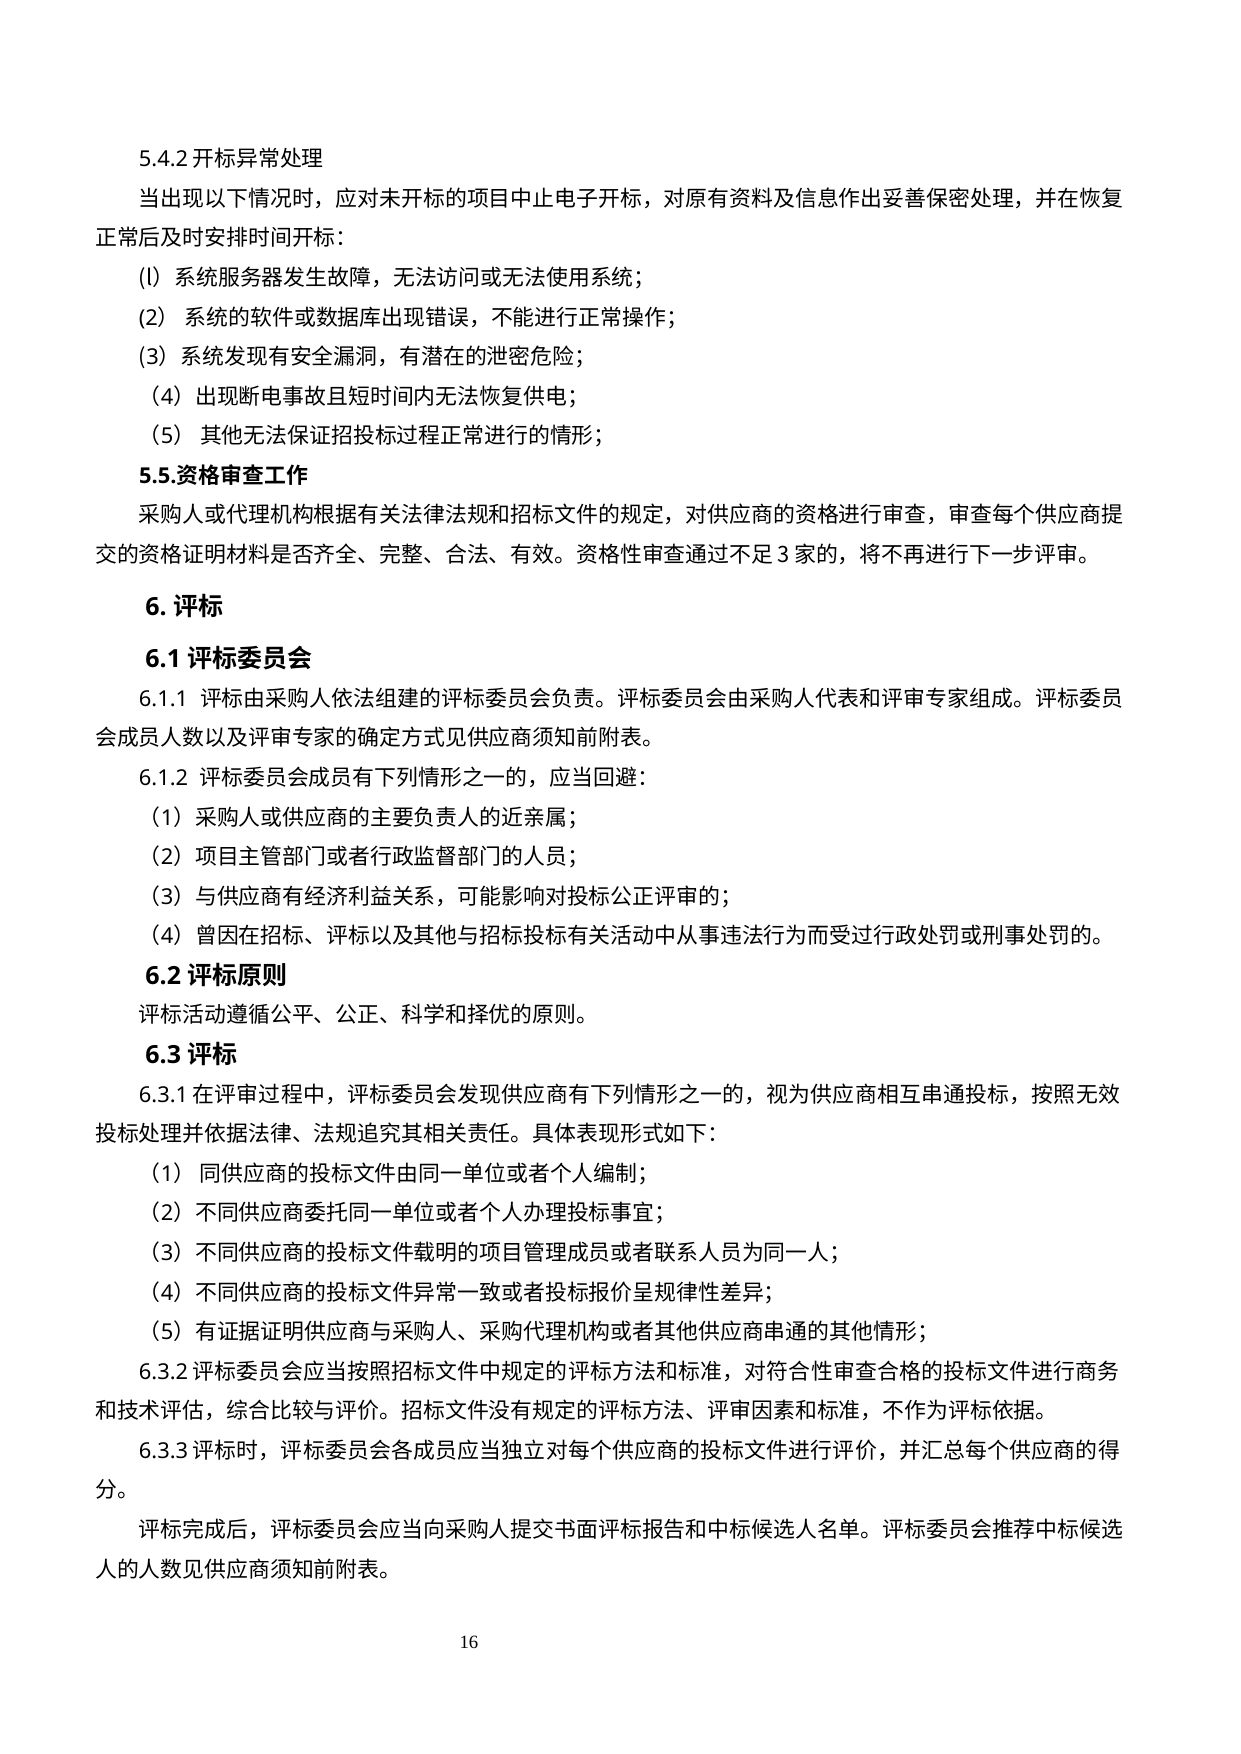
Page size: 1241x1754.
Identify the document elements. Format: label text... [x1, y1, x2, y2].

text 6.1 评标委员会 [95, 637, 1124, 677]
text （3）不同供应商的投标文件载明的项目管理成员或者联系人员为同一人； [95, 1231, 1124, 1271]
text （5） 其他无法保证招投标过程正常进行的情形； [95, 414, 1124, 454]
text 5.5.资格审查工作 [95, 454, 1124, 493]
text （1） 同供应商的投标文件由同一单位或者个人编制； [95, 1152, 1124, 1191]
text （2）项目主管部门或者行政监督部门的人员； [95, 835, 1124, 875]
text （1）采购人或供应商的主要负责人的近亲属； [95, 796, 1124, 835]
title 6. 评标 [95, 585, 1231, 625]
text 6.1.1 评标由采购人依法组建的评标委员会负责。评标委员会由采购人代表和评审专家组成。评标委员会成员人数以及评审专家的确定方式见供应商须知前附表。 [95, 677, 1124, 756]
text （4）曾因在招标、评标以及其他与招标投标有关活动中从事违法行为而受过行政处罚或刑事处罚的。 [95, 914, 1124, 954]
text (2） 系统的软件或数据库出现错误，不能进行正常操作； [95, 296, 1124, 335]
text 当出现以下情况时，应对未开标的项目中止电子开标，对原有资料及信息作出妥善保密处理，并在恢复正常后及时安排时间开标： [95, 177, 1124, 256]
text （3）与供应商有经济利益关系，可能影响对投标公正评审的； [95, 875, 1124, 914]
text 6.1.2 评标委员会成员有下列情形之一的，应当回避： [95, 756, 1124, 796]
text 5.4.2开标异常处理 [95, 137, 1124, 177]
text 评标活动遵循公平、公正、科学和择优的原则。 [95, 993, 1124, 1033]
text 采购人或代理机构根据有关法律法规和招标文件的规定，对供应商的资格进行审查，审查每个供应商提交的资格证明材料是否齐全、完整、合法、有效。资格性审查通过不足3家的，将不再进行下一步评审。 [95, 493, 1124, 573]
text 6.3.2评标委员会应当按照招标文件中规定的评标方法和标准，对符合性审查合格的投标文件进行商务和技术评估，综合比较与评价。招标文件没有规定的评标方法、评审因素和标准，不作为评标依据。 [95, 1350, 1124, 1429]
text 评标完成后，评标委员会应当向采购人提交书面评标报告和中标候选人名单。评标委员会推荐中标候选人的人数见供应商须知前附表。 [95, 1508, 1124, 1587]
text （4）出现断电事故且短时间内无法恢复供电； [95, 375, 1124, 414]
text 6.3 评标 [95, 1033, 1124, 1073]
text （5）有证据证明供应商与采购人、采购代理机构或者其他供应商串通的其他情形； [95, 1310, 1124, 1350]
text 6.3.1在评审过程中，评标委员会发现供应商有下列情形之一的，视为供应商相互串通投标，按照无效投标处理并依据法律、法规追究其相关责任。具体表现形式如下： [95, 1073, 1124, 1152]
text (l）系统服务器发生故障，无法访问或无法使用系统； [95, 256, 1124, 296]
text （4）不同供应商的投标文件异常一致或者投标报价呈规律性差异； [95, 1271, 1124, 1310]
text 6.3.3评标时，评标委员会各成员应当独立对每个供应商的投标文件进行评价，并汇总每个供应商的得分。 [95, 1429, 1124, 1508]
text (3）系统发现有安全漏洞，有潜在的泄密危险； [95, 335, 1124, 375]
text （2）不同供应商委托同一单位或者个人办理投标事宜； [95, 1191, 1124, 1231]
text 6.2 评标原则 [95, 954, 1124, 993]
